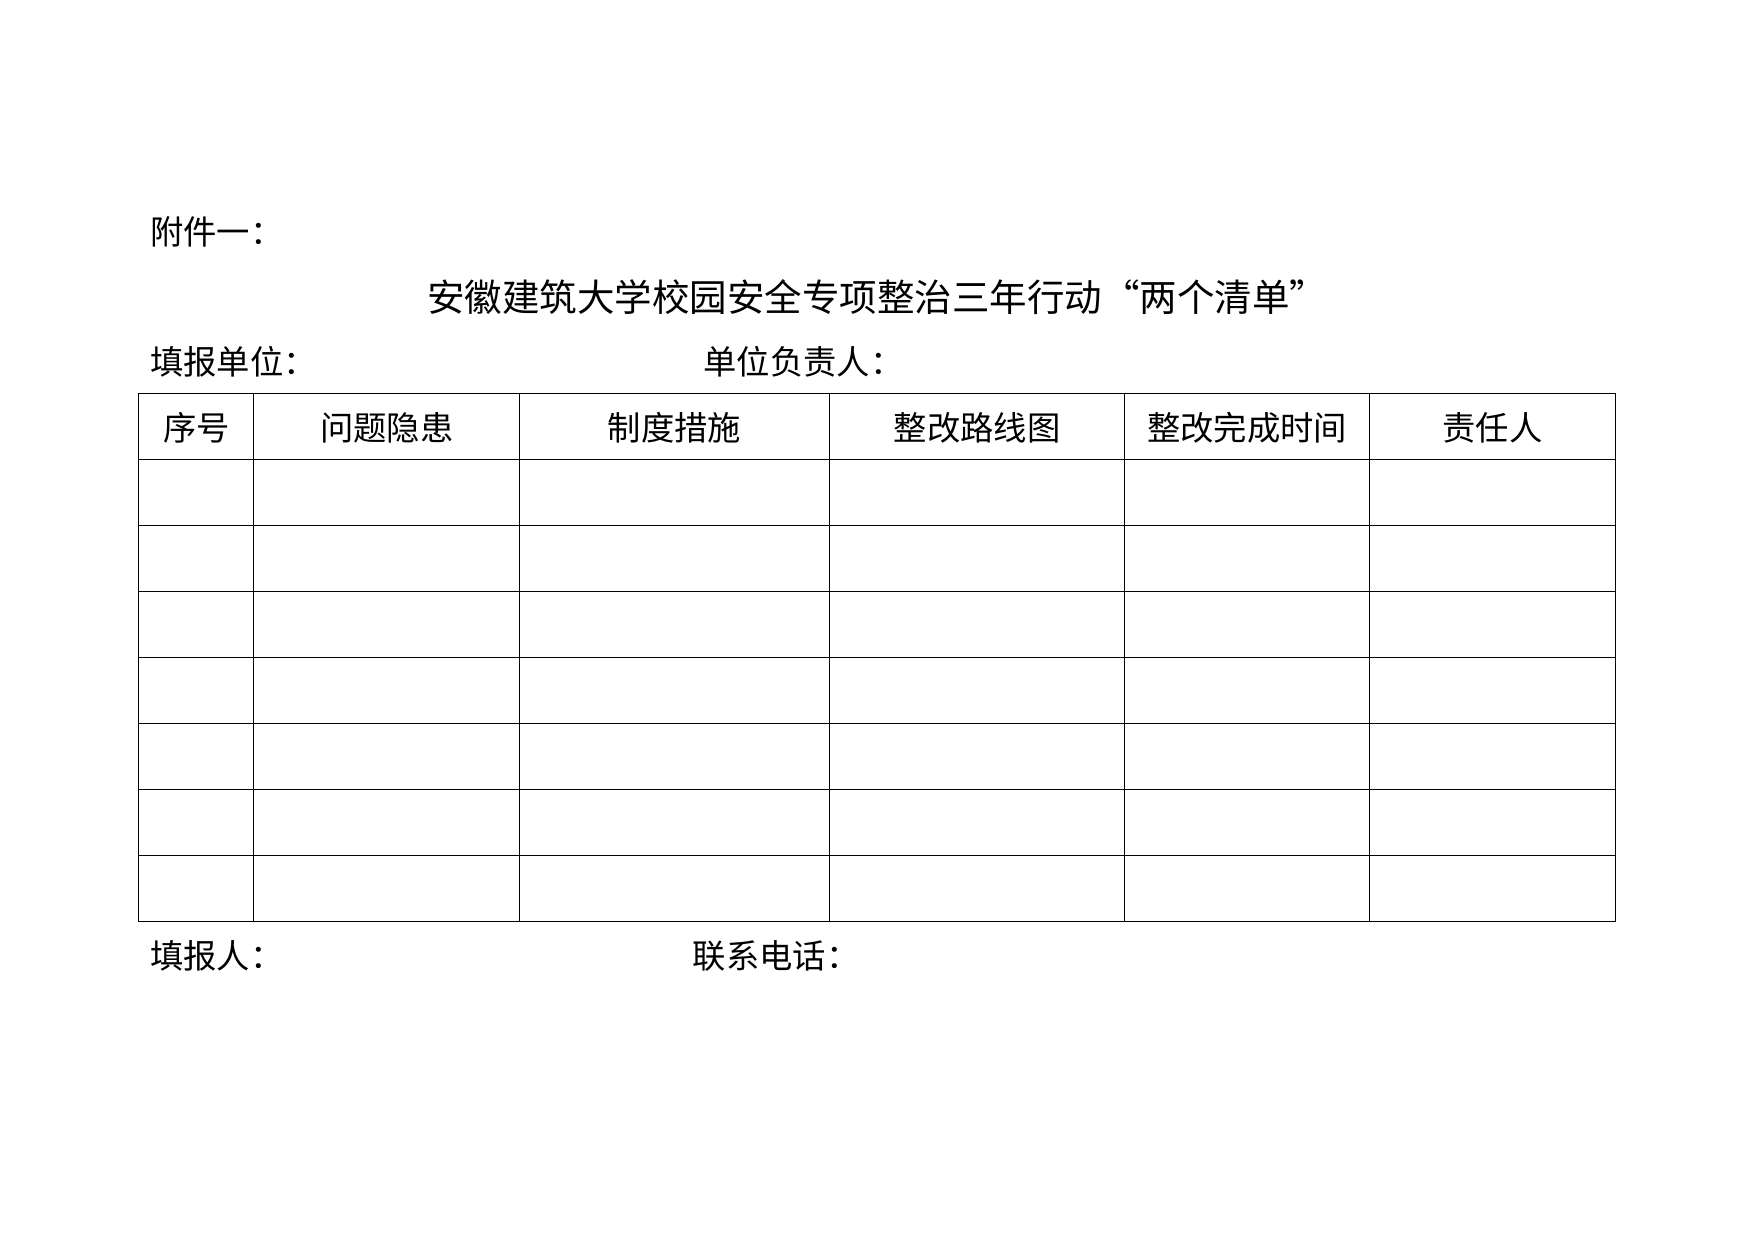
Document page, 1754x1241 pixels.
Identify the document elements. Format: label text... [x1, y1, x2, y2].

table_header 序号 [139, 394, 253, 459]
table_cell [830, 592, 1124, 657]
table_cell [139, 724, 253, 789]
table_header 责任人 [1370, 394, 1615, 459]
table_cell [830, 790, 1124, 855]
table_cell [520, 790, 829, 855]
table_cell [1125, 724, 1369, 789]
table_cell [1370, 460, 1615, 525]
table_cell [520, 460, 829, 525]
table_cell [1125, 790, 1369, 855]
table_cell [139, 592, 253, 657]
table_cell [830, 658, 1124, 723]
table_cell [1370, 856, 1615, 921]
table_cell [830, 526, 1124, 591]
table_cell [520, 856, 829, 921]
table_cell [1370, 724, 1615, 789]
table_cell [520, 658, 829, 723]
table_header 整改路线图 [830, 394, 1124, 459]
table_cell [830, 856, 1124, 921]
table_cell [1370, 526, 1615, 591]
table_cell [139, 790, 253, 855]
table_cell [1370, 790, 1615, 855]
table_cell [1370, 592, 1615, 657]
table_cell [139, 856, 253, 921]
table_cell [520, 526, 829, 591]
table_cell [1125, 658, 1369, 723]
table_cell [254, 856, 519, 921]
text 填报人： 联系电话： [150, 922, 1604, 987]
text 填报单位： 单位负责人： [150, 328, 1604, 393]
table_cell [1125, 856, 1369, 921]
table_cell [254, 790, 519, 855]
table_cell [139, 526, 253, 591]
table_cell [1125, 592, 1369, 657]
table_cell [139, 658, 253, 723]
table_cell [830, 724, 1124, 789]
table_cell [1370, 658, 1615, 723]
table_header 问题隐患 [254, 394, 519, 459]
table_cell [139, 460, 253, 525]
text 附件一： [150, 198, 1604, 263]
table_cell [1125, 526, 1369, 591]
table_cell [254, 724, 519, 789]
table_header 制度措施 [520, 394, 829, 459]
table_cell [254, 460, 519, 525]
text 安徽建筑大学校园安全专项整治三年行动“两个清单” [150, 263, 1604, 328]
table_cell [254, 526, 519, 591]
table_cell [830, 460, 1124, 525]
table_header 整改完成时间 [1125, 394, 1369, 459]
table_cell [254, 592, 519, 657]
table_cell [520, 724, 829, 789]
table_cell [254, 658, 519, 723]
table_cell [520, 592, 829, 657]
table_cell [1125, 460, 1369, 525]
